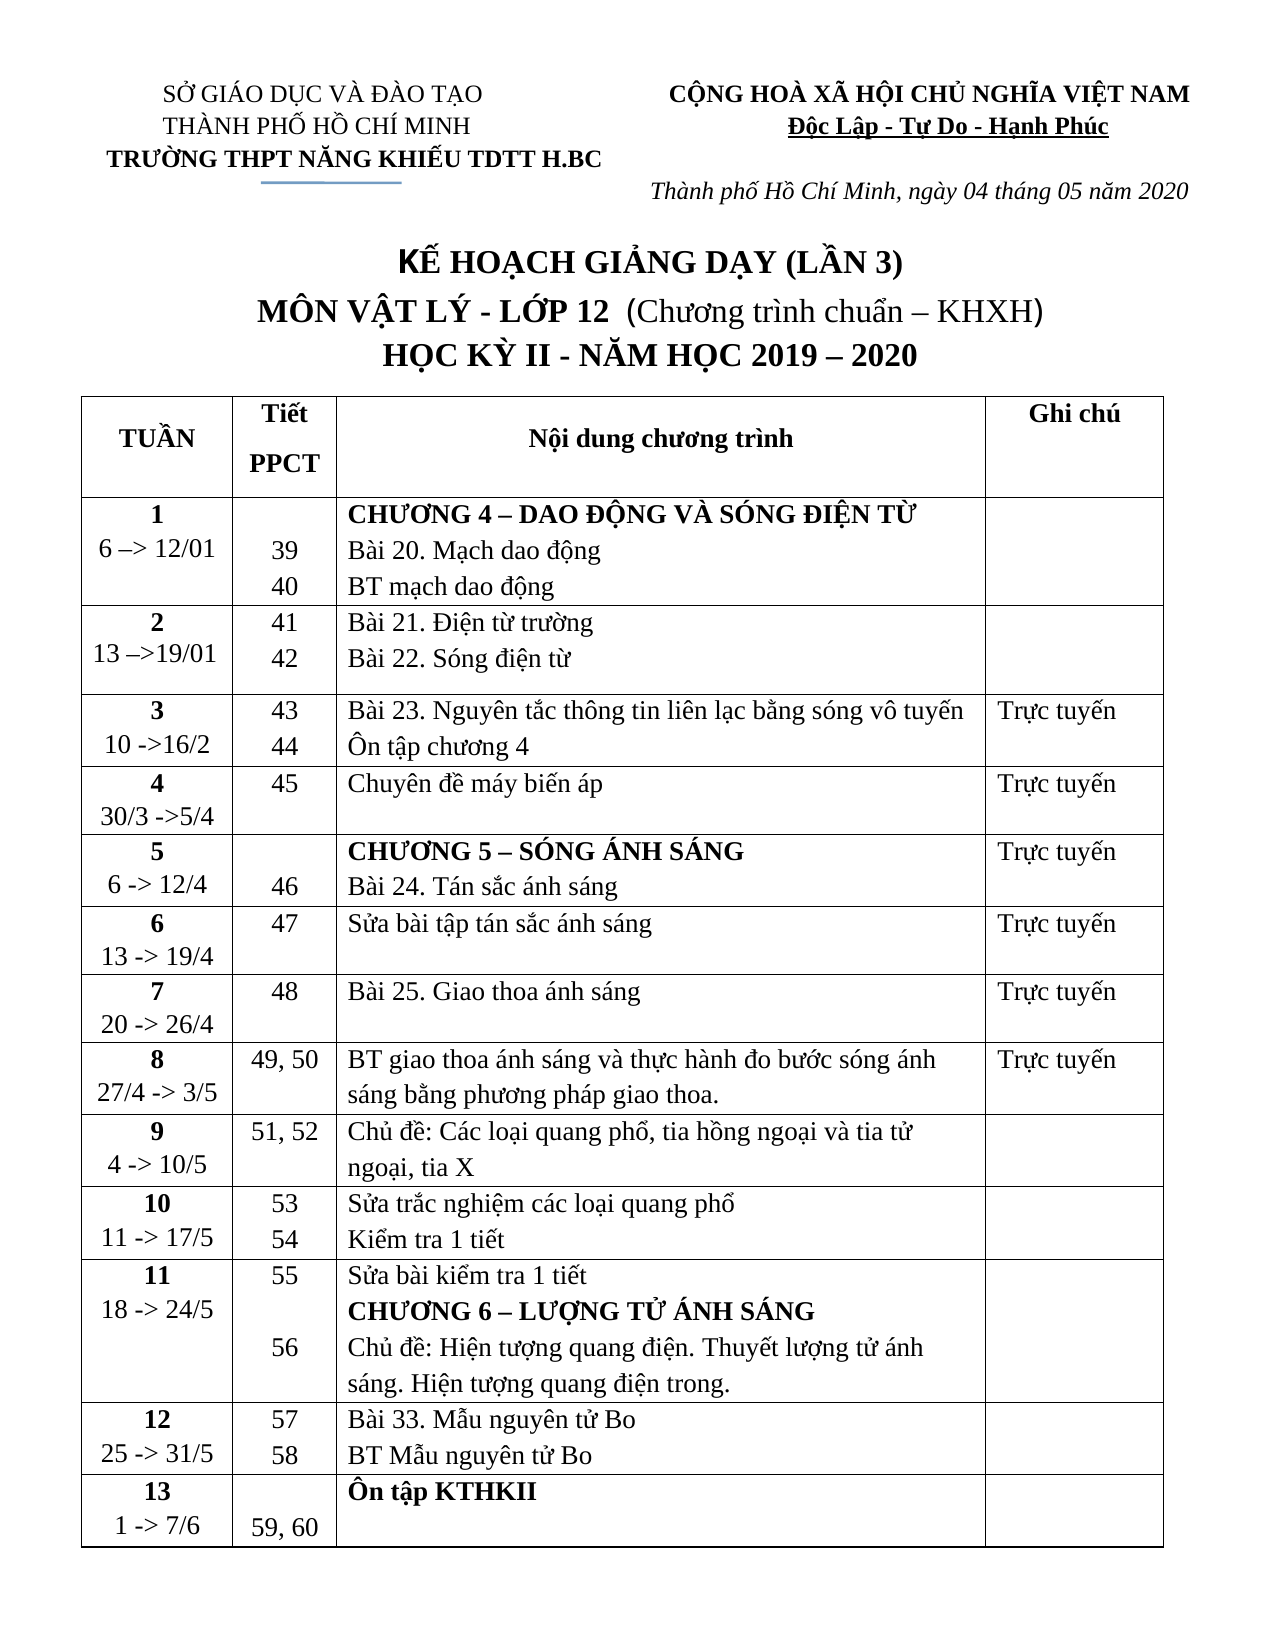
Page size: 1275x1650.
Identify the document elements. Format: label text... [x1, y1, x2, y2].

table_cell 5 6 -> 12/4 [82, 835, 232, 906]
table_header Tiết PPCT [233, 397, 336, 497]
table_cell [986, 1403, 1163, 1474]
table_cell 1 6 –> 12/01 [82, 498, 232, 605]
table_cell 47 [233, 907, 336, 974]
table_cell 4 30/3 ->5/4 [82, 767, 232, 834]
table_cell 57 58 [233, 1403, 336, 1474]
table_cell 55 56 [233, 1260, 336, 1402]
table_cell 49, 50 [233, 1043, 336, 1114]
table_cell Trực tuyến [986, 767, 1163, 834]
table_cell Chuyên đề máy biến áp [337, 767, 985, 834]
table_cell 13 1 -> 7/6 [82, 1475, 232, 1546]
table_cell 3 10 ->16/2 [82, 695, 232, 766]
table_cell Trực tuyến [986, 1043, 1163, 1114]
table_cell 11 18 -> 24/5 [82, 1260, 232, 1402]
table_cell 51, 52 [233, 1115, 336, 1186]
table_cell Bài 21. Điện từ trường Bài 22. Sóng điện từ [337, 606, 985, 693]
table_cell 53 54 [233, 1187, 336, 1258]
table_cell Bài 23. Nguyên tắc thông tin liên lạc bằng sóng vô tuyến Ôn tập chương 4 [337, 695, 985, 766]
table_cell Chủ đề: Các loại quang phổ, tia hồng ngoại và tia tử ngoại, tia X [337, 1115, 985, 1186]
table_cell 59, 60 [233, 1475, 336, 1546]
table_cell Ôn tập KTHKII [337, 1475, 985, 1546]
table_cell BT giao thoa ánh sáng và thực hành đo bước sóng ánh sáng bằng phương pháp giao thoa. [337, 1043, 985, 1114]
table_cell 48 [233, 975, 336, 1042]
table_cell Sửa trắc nghiệm các loại quang phổ Kiểm tra 1 tiết [337, 1187, 985, 1258]
text KẾ HOẠCH GIẢNG DẠY (LẦN 3) [100, 237, 1200, 283]
table_cell 41 42 [233, 606, 336, 693]
table_cell CHƯƠNG 5 – SÓNG ÁNH SÁNG Bài 24. Tán sắc ánh sáng [337, 835, 985, 906]
table_cell 46 [233, 835, 336, 906]
table_header TUẦN [82, 397, 232, 497]
table_cell [986, 1115, 1163, 1186]
table_cell CHƯƠNG 4 – DAO ĐỘNG VÀ SÓNG ĐIỆN TỪ Bài 20. Mạch dao động BT mạch dao động [337, 498, 985, 605]
table_cell Trực tuyến [986, 907, 1163, 974]
table_cell 10 11 -> 17/5 [82, 1187, 232, 1258]
text SỞ GIÁO DỤC VÀ ĐÀO TẠO CỘNG HOÀ XÃ HỘI CHỦ NGHĨA VIỆT NAM [100, 75, 1200, 107]
table_cell Sửa bài kiểm tra 1 tiết CHƯƠNG 6 – LƯỢNG TỬ ÁNH SÁNG Chủ đề: Hiện tượng quang điện. Thuyết lượng tử ánh sáng. Hiện tượng quang điện trong. [337, 1260, 985, 1402]
table_header Nội dung chương trình [337, 397, 985, 497]
text HỌC KỲ II - NĂM HỌC 2019 – 2020 [100, 335, 1200, 374]
table_cell [986, 1475, 1163, 1546]
table_cell [986, 498, 1163, 605]
text Thành phố Hồ Chí Minh, ngày 04 tháng 05 năm 2020 [100, 172, 1200, 205]
table_cell 39 40 [233, 498, 336, 605]
text THÀNH PHỐ HỒ CHÍ MINH Độc Lập - Tự Do - Hạnh Phúc [100, 107, 1200, 140]
table_cell 2 13 –>19/01 [82, 606, 232, 693]
table_cell [986, 1187, 1163, 1258]
table_cell 7 20 -> 26/4 [82, 975, 232, 1042]
table_cell 8 27/4 -> 3/5 [82, 1043, 232, 1114]
text TRƯỜNG THPT NĂNG KHIẾU TDTT H.BC [100, 140, 1200, 172]
table_cell Sửa bài tập tán sắc ánh sáng [337, 907, 985, 974]
table_header Ghi chú [986, 397, 1163, 497]
table_cell 6 13 -> 19/4 [82, 907, 232, 974]
table_cell Trực tuyến [986, 975, 1163, 1042]
table_cell 45 [233, 767, 336, 834]
table_cell 12 25 -> 31/5 [82, 1403, 232, 1474]
table_cell [986, 1260, 1163, 1402]
table_cell Trực tuyến [986, 835, 1163, 906]
table_cell Trực tuyến [986, 695, 1163, 766]
table_cell 9 4 -> 10/5 [82, 1115, 232, 1186]
table_cell [986, 606, 1163, 693]
table_cell Bài 25. Giao thoa ánh sáng [337, 975, 985, 1042]
table_cell 43 44 [233, 695, 336, 766]
text MÔN VẬT LÝ - LỚP 12 (Chương trình chuẩn – KHXH) [100, 286, 1200, 332]
table_cell Bài 33. Mẫu nguyên tử Bo BT Mẫu nguyên tử Bo [337, 1403, 985, 1474]
